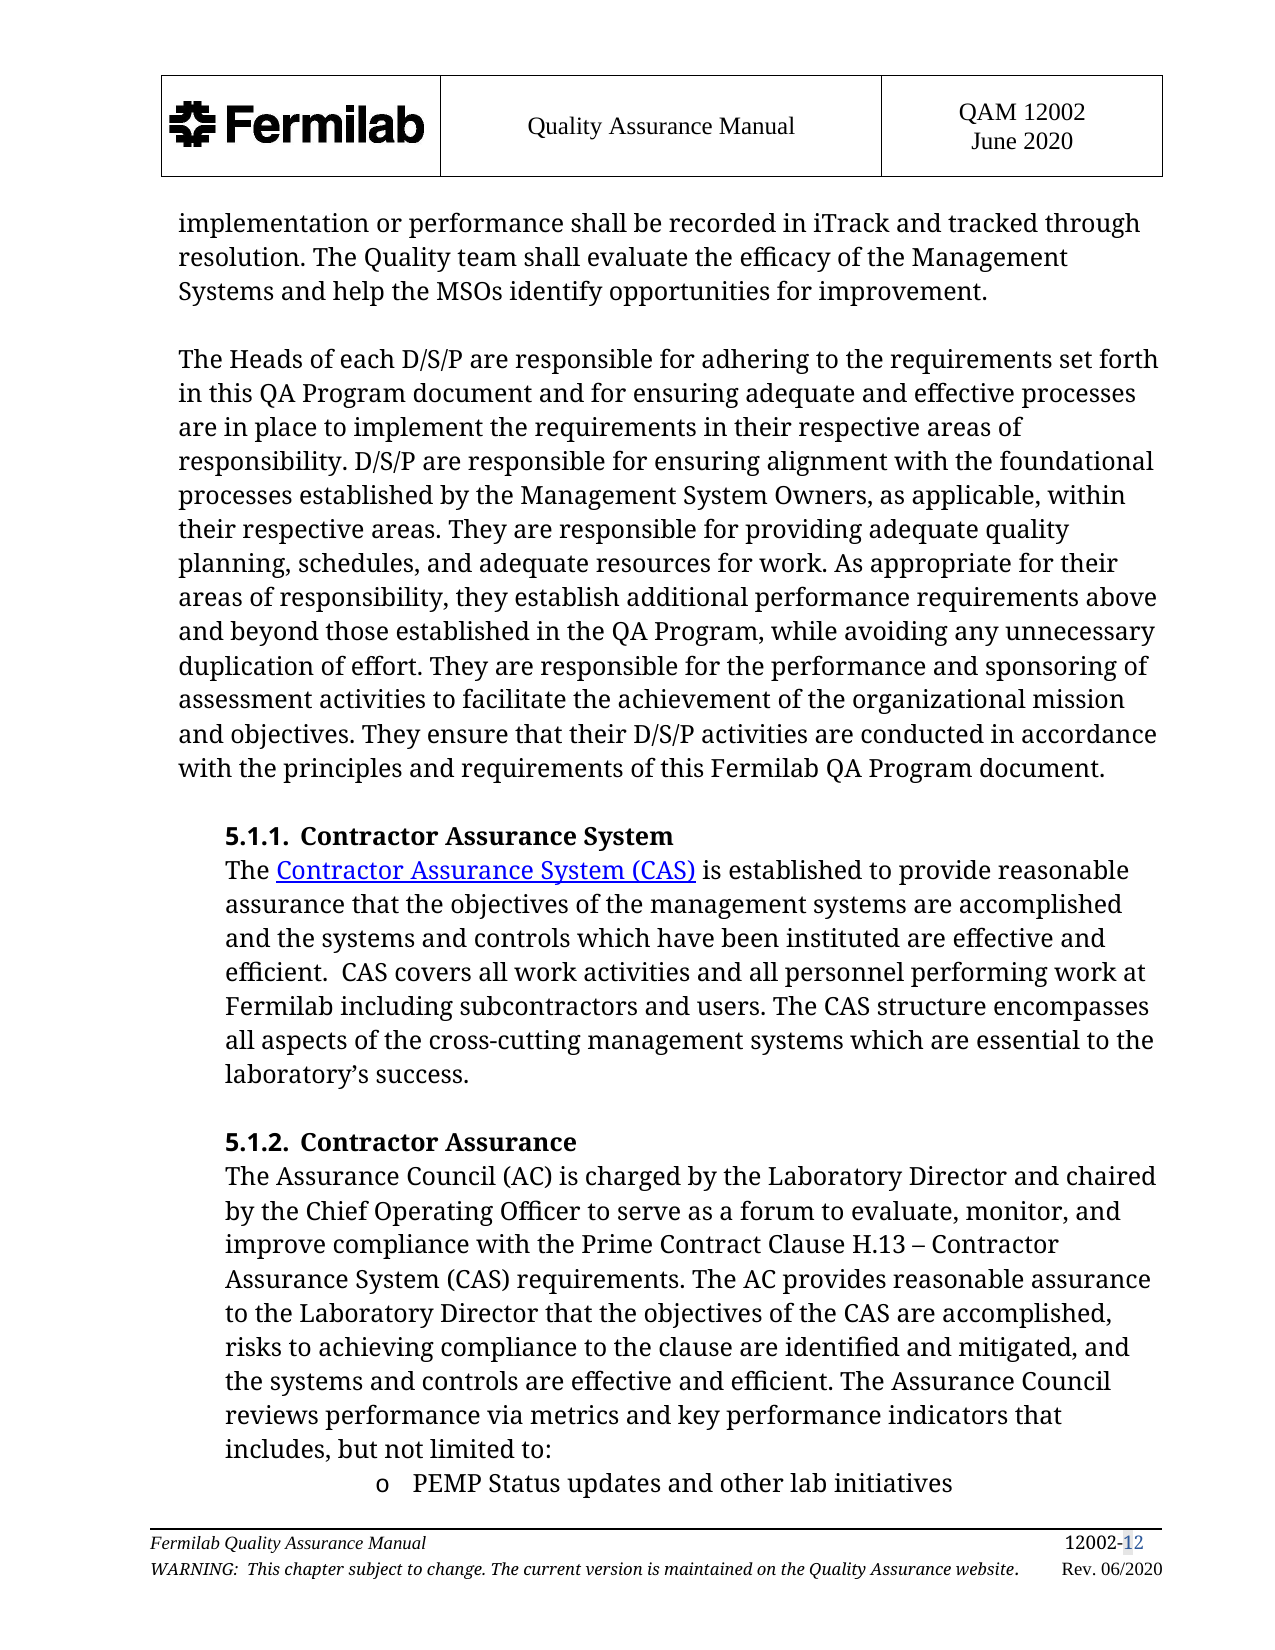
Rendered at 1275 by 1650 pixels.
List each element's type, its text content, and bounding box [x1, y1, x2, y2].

text The Contractor Assurance System (CAS) is established to provide reasonable assurance that the objectives of the management systems are accomplished and the systems and controls which have been instituted are effective and efficient. CAS covers all work activities and all personnel performing work at Fermilab including subcontractors and users. The CAS structure encompasses all aspects of the cross-cutting management systems which are essential to the laboratory’s success. [225, 852, 1162, 1091]
subtitle Contractor Assurance [225, 1125, 1162, 1159]
list PEMP Status updates and other lab initiatives [375, 1466, 1162, 1500]
text The Assurance Council (AC) is charged by the Laboratory Director and chaired by the Chief Operating Officer to serve as a forum to evaluate, monitor, and improve compliance with the Prime Contract Clause H.13 – Contractor Assurance System (CAS) requirements. The AC provides reasonable assurance to the Laboratory Director that the objectives of the CAS are accomplished, risks to achieving compliance to the clause are identified and mitigated, and the systems and controls are effective and efficient. The Assurance Council reviews performance via metrics and key performance indicators that includes, but not limited to: [225, 1159, 1162, 1466]
subtitle Contractor Assurance System [225, 818, 1162, 852]
picture [169, 101, 424, 147]
text The Heads of each D/S/P are responsible for adhering to the requirements set forth in this QA Program document and for ensuring adequate and effective processes are in place to implement the requirements in their respective areas of responsibility. D/S/P are responsible for ensuring alignment with the foundational processes established by the Management System Owners, as applicable, within their respective areas. They are responsible for providing adequate quality planning, schedules, and adequate resources for work. As appropriate for their areas of responsibility, they establish additional performance requirements above and beyond those established in the QA Program, while avoiding any unnecessary duplication of effort. They are responsible for the performance and sponsoring of assessment activities to facilitate the achievement of the organizational mission and objectives. They ensure that their D/S/P activities are conducted in accordance with the principles and requirements of this Fermilab QA Program document. [178, 342, 1162, 784]
